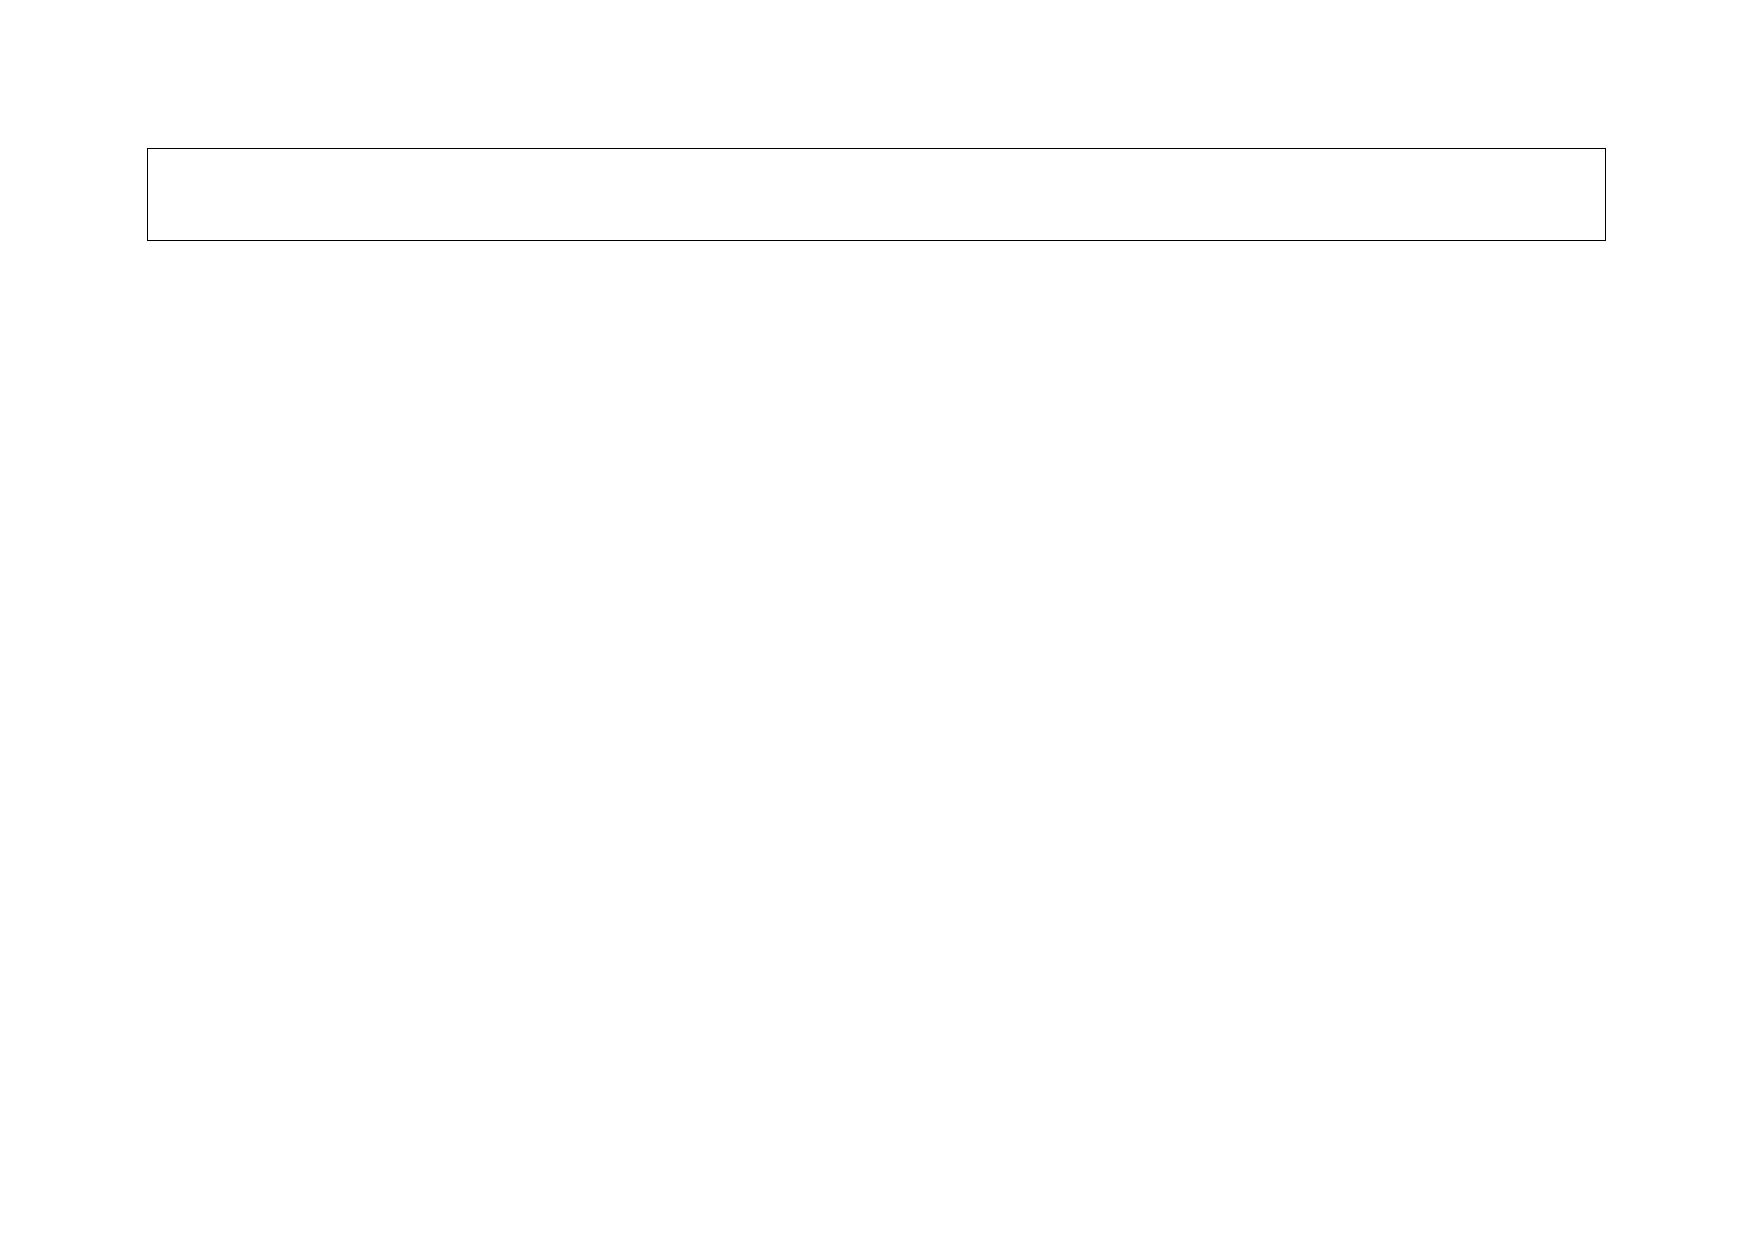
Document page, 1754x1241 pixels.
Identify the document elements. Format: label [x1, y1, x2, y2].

table_cell [148, 149, 1605, 239]
